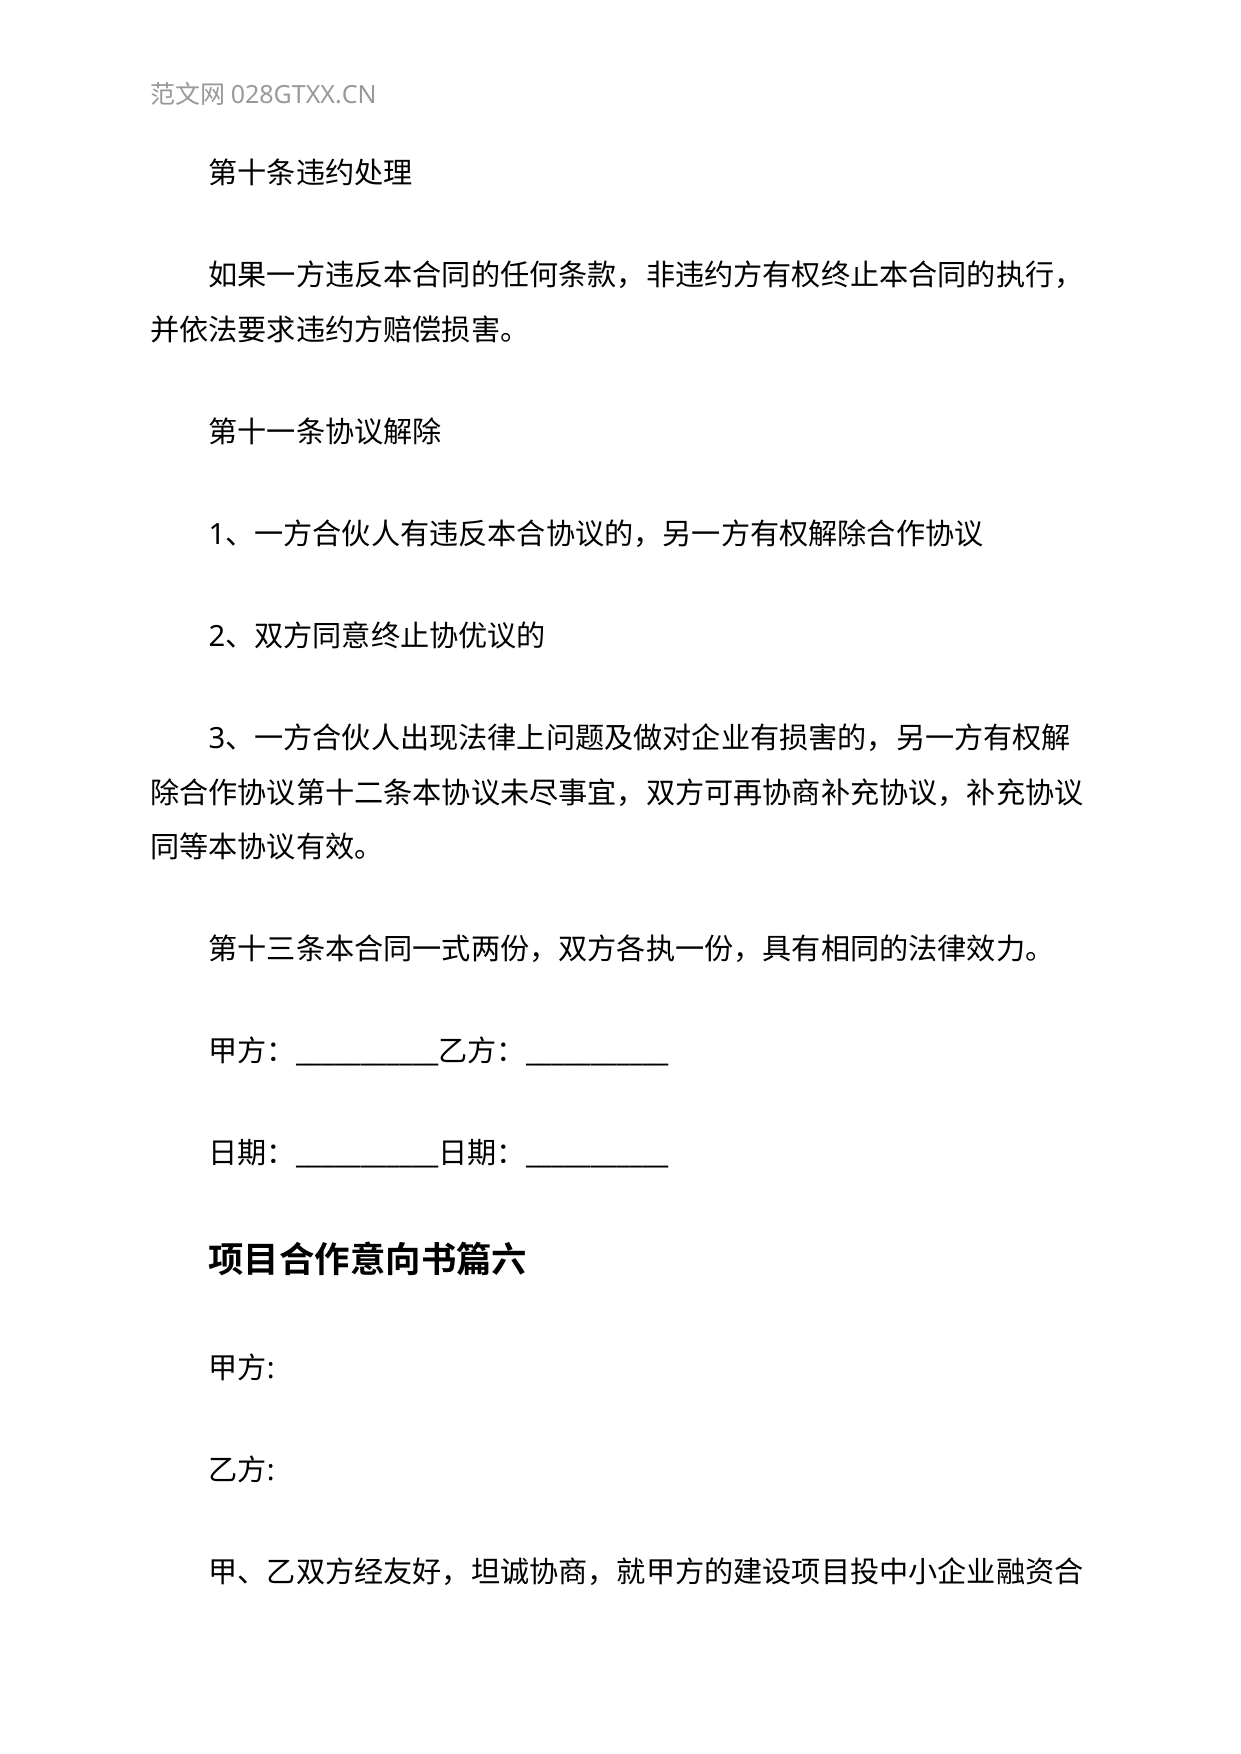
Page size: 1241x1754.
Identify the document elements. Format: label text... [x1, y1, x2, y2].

text 项目合作意向书篇六 [150, 1232, 1090, 1283]
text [150, 1549, 1090, 1591]
text 日期：___________日期：___________ [150, 1129, 1090, 1172]
text 如果一方违反本合同的任何条款，非违约方有权终止本合同的执行，并依法要求违约方赔偿损害。 [150, 252, 1090, 349]
text 2、双方同意终止协优议的 [150, 612, 1090, 654]
text 第十一条协议解除 [150, 408, 1090, 451]
text 3、一方合伙人出现法律上问题及做对企业有损害的，另一方有权解除合作协议第十二条本协议未尽事宜，双方可再协商补充协议，补充协议同等本协议有效。 [150, 714, 1090, 866]
text 甲方: [150, 1345, 1090, 1387]
text 第十条违约处理 [150, 150, 1090, 192]
text 1、一方合伙人有违反本合协议的，另一方有权解除合作协议 [150, 510, 1090, 553]
text 甲方：___________乙方：___________ [150, 1028, 1090, 1070]
text 第十三条本合同一式两份，双方各执一份，具有相同的法律效力。 [150, 926, 1090, 968]
text 乙方: [150, 1447, 1090, 1489]
